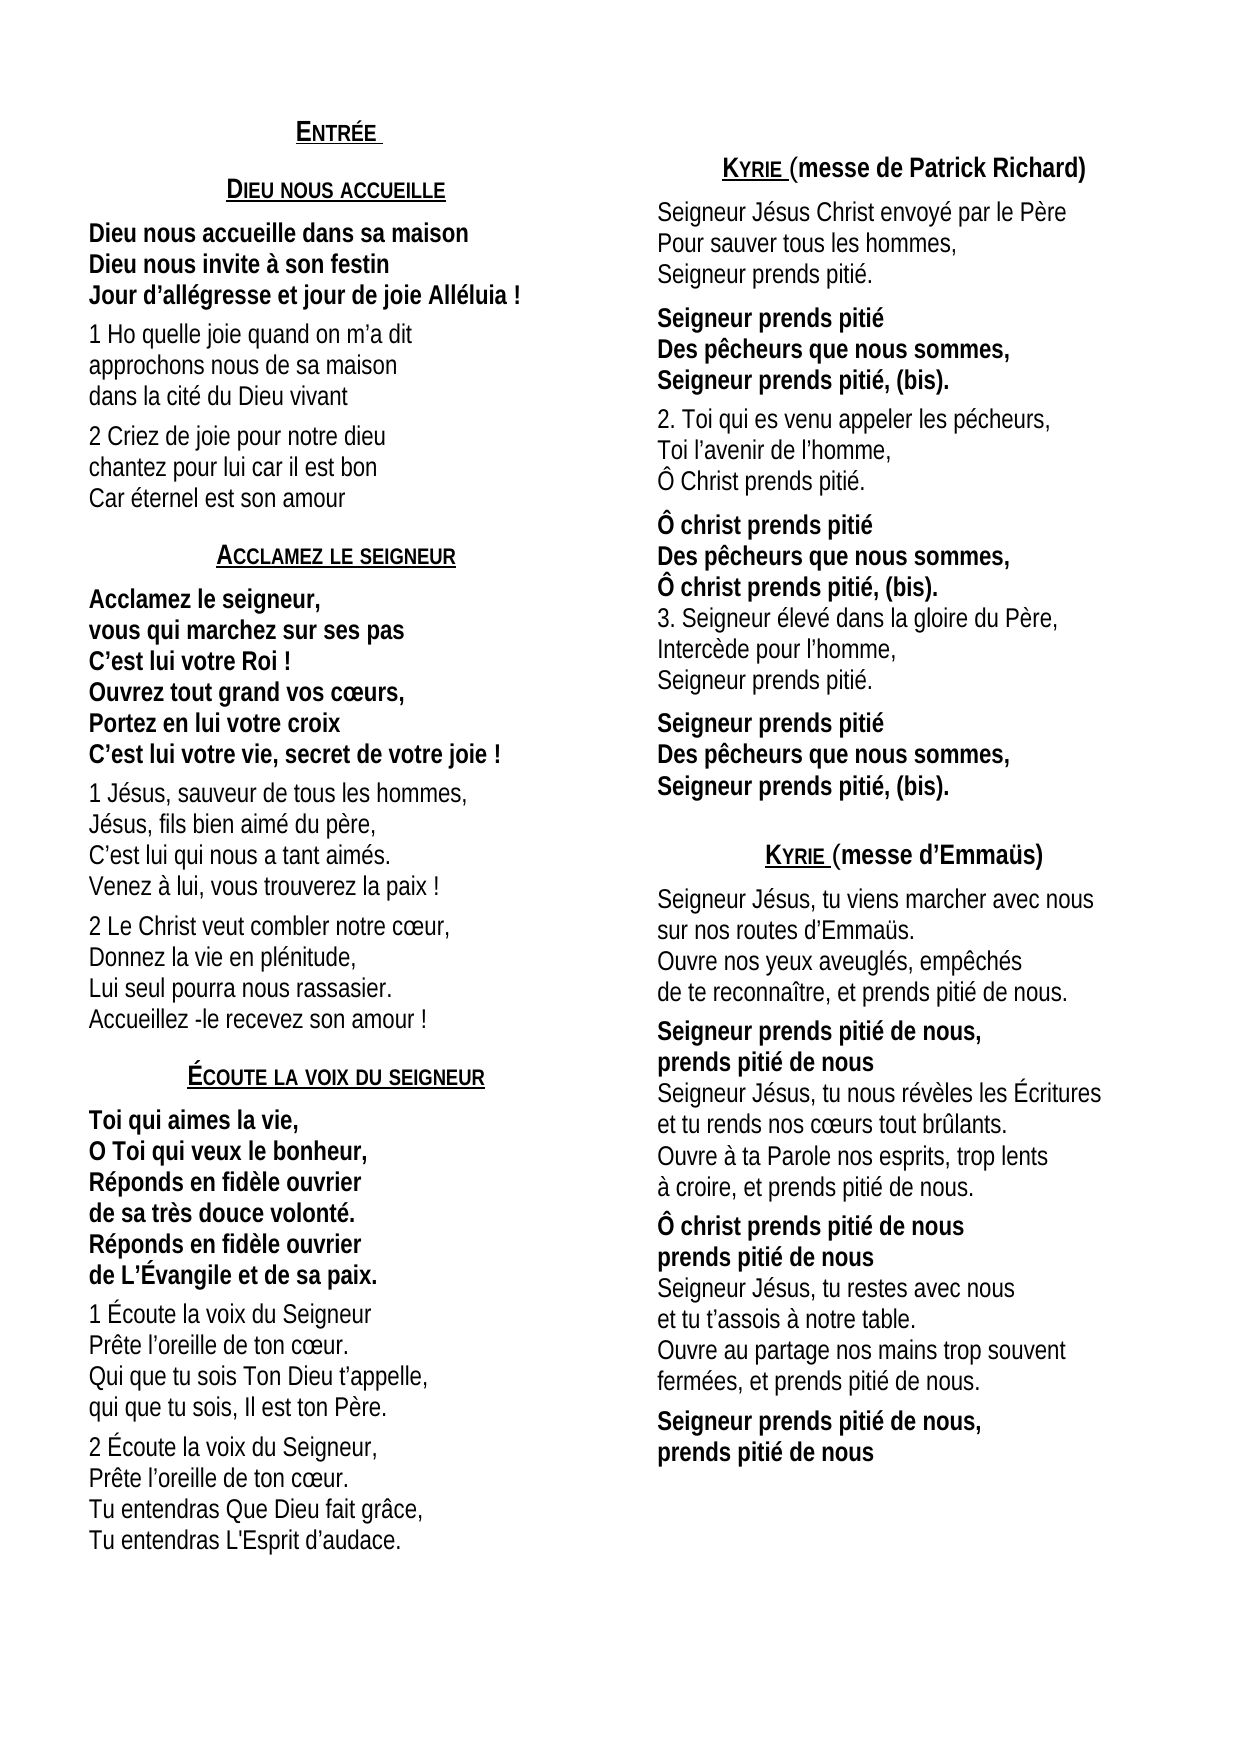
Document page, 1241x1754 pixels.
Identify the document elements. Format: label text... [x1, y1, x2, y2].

text 2 Écoute la voix du Seigneur, Prête l’oreille de ton cœur. Tu entendras Que Dieu fait grâce, Tu entendras L'Esprit d’audace. [89, 1431, 583, 1555]
text 1 Écoute la voix du Seigneur Prête l’oreille de ton cœur. Qui que tu sois Ton Dieu t’appelle, qui que tu sois, Il est ton Père. [89, 1298, 583, 1422]
text Kyrie (messe d’Emmaüs) [657, 838, 1152, 871]
text Seigneur prends pitié Des pêcheurs que nous sommes, Seigneur prends pitié, (bis). [657, 707, 1152, 801]
text Seigneur prends pitié de nous, prends pitié de nous Seigneur Jésus, tu nous révèles les Écritures et tu rends nos cœurs tout brûlants. Ouvre à ta Parole nos esprits, trop lents à croire, et prends pitié de nous. [657, 1016, 1152, 1202]
text Dieu nous accueille dans sa maison Dieu nous invite à son festin Jour d’allégresse et jour de joie Alléluia ! [89, 217, 583, 310]
text Acclamez le seigneur, vous qui marchez sur ses pas C’est lui votre Roi ! Ouvrez tout grand vos cœurs, Portez en lui votre croix C’est lui votre vie, secret de votre joie ! [89, 583, 583, 769]
text 1 Jésus, sauveur de tous les hommes, Jésus, fils bien aimé du père, C’est lui qui nous a tant aimés. Venez à lui, vous trouverez la paix ! [89, 777, 583, 901]
text Seigneur Jésus, tu viens marcher avec nous sur nos routes d’Emmaüs. Ouvre nos yeux aveuglés, empêchés de te reconnaître, et prends pitié de nous. [657, 883, 1152, 1007]
text 2 Criez de joie pour notre dieu chantez pour lui car il est bon Car éternel est son amour [89, 420, 583, 513]
text Écoute la voix du seigneur [89, 1059, 583, 1091]
text Seigneur prends pitié de nous, prends pitié de nous [657, 1405, 1152, 1467]
text Seigneur prends pitié Des pêcheurs que nous sommes, Seigneur prends pitié, (bis). [657, 302, 1152, 395]
text Seigneur Jésus Christ envoyé par le Père Pour sauver tous les hommes, Seigneur prends pitié. [657, 196, 1152, 289]
text Ô christ prends pitié de nous prends pitié de nous Seigneur Jésus, tu restes avec nous et tu t’assois à notre table. Ouvre au partage nos mains trop souvent fermées, et prends pitié de nous. [657, 1210, 1152, 1396]
text 2. Toi qui es venu appeler les pécheurs, Toi l’avenir de l’homme, Ô Christ prends pitié. [657, 403, 1152, 496]
text Kyrie (messe de Patrick Richard) [657, 151, 1152, 183]
text Entrée [89, 114, 583, 147]
text Toi qui aimes la vie, O Toi qui veux le bonheur, Réponds en fidèle ouvrier de sa très douce volonté. Réponds en fidèle ouvrier de L’Évangile et de sa paix. [89, 1104, 583, 1290]
text 2 Le Christ veut combler notre cœur, Donnez la vie en plénitude, Lui seul pourra nous rassasier. Accueillez -le recevez son amour ! [89, 910, 583, 1034]
text Ô christ prends pitié Des pêcheurs que nous sommes, Ô christ prends pitié, (bis). 3. Seigneur élevé dans la gloire du Père, Intercède pour l’homme, Seigneur prends pitié. [657, 509, 1152, 695]
text Dieu nous accueille [89, 172, 583, 204]
text 1 Ho quelle joie quand on m’a dit approchons nous de sa maison dans la cité du Dieu vivant [89, 318, 583, 411]
text Acclamez le seigneur [89, 538, 583, 570]
